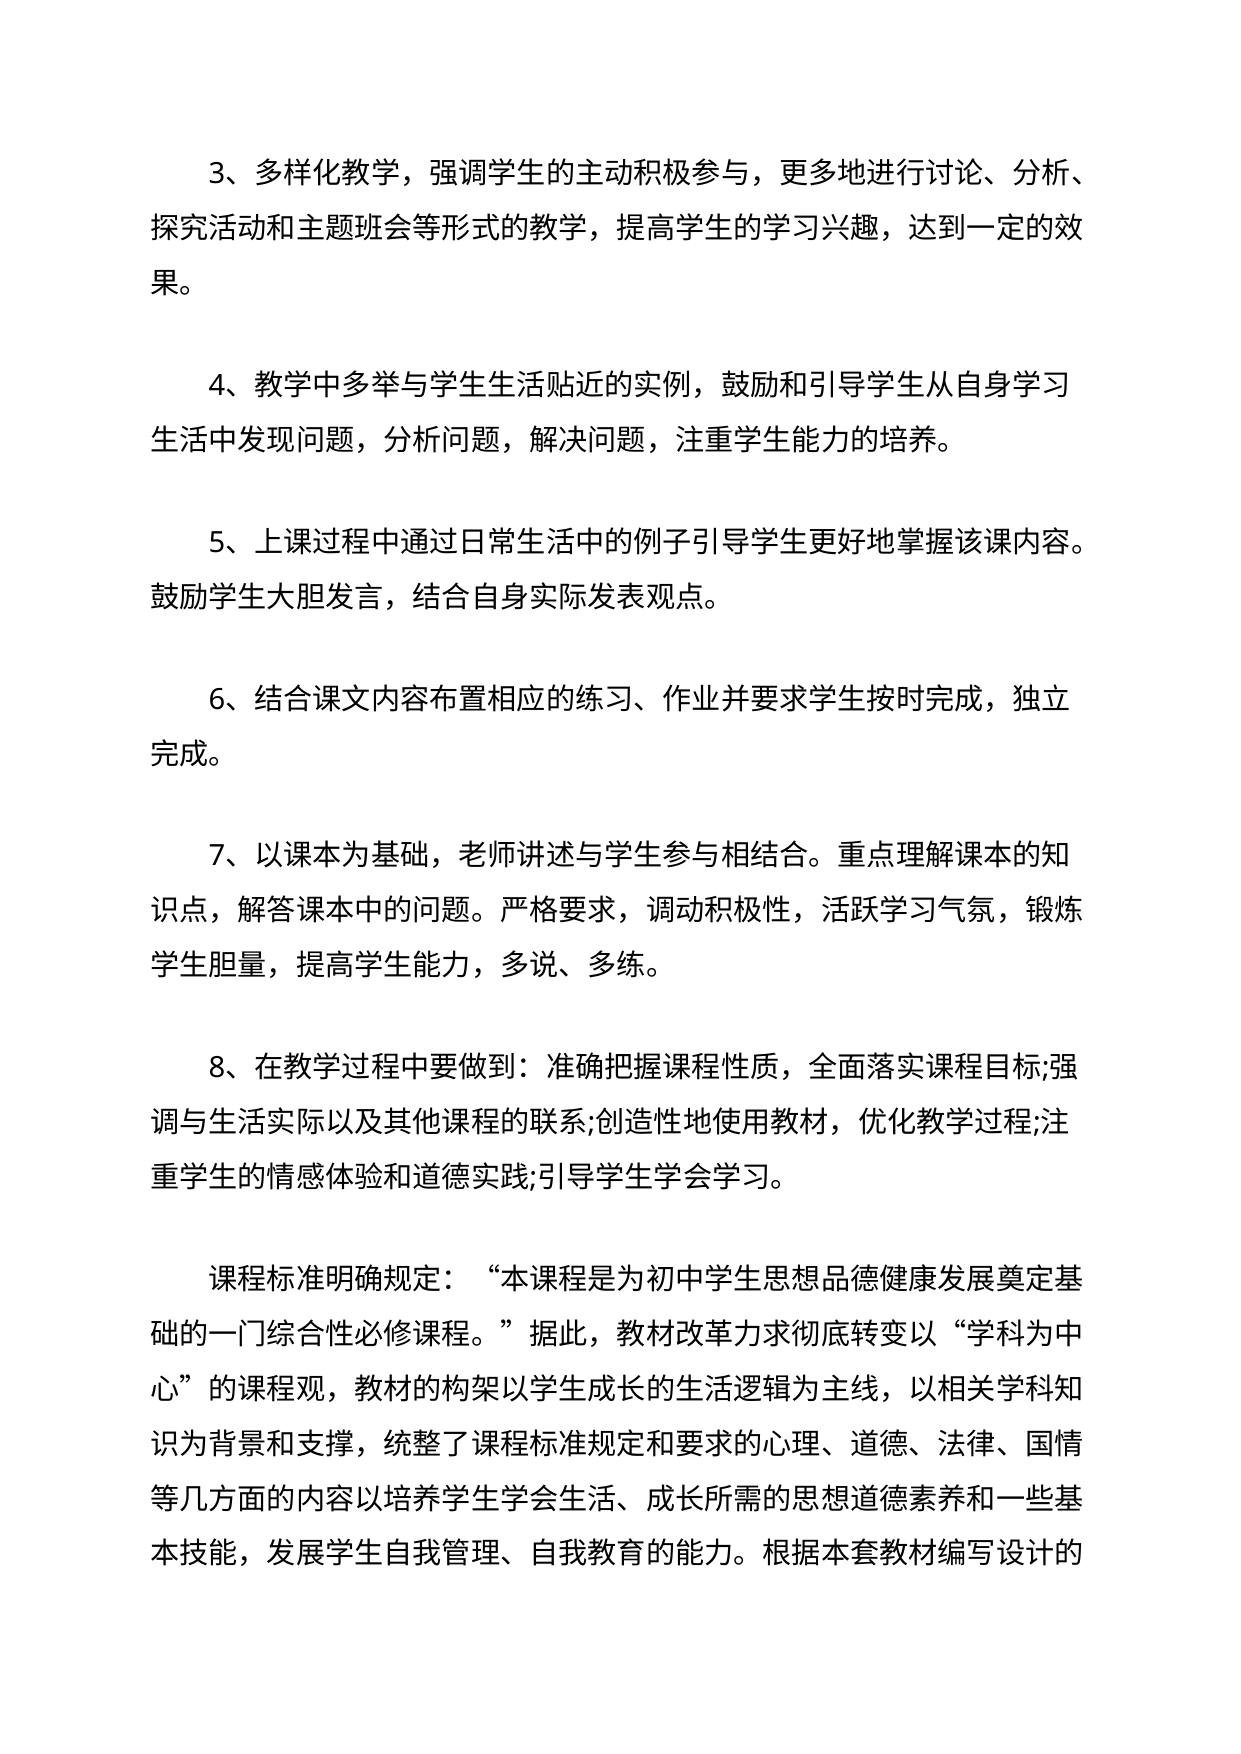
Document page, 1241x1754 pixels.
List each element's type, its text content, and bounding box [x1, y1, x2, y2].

text 7、以课本为基础，老师讲述与学生参与相结合。重点理解课本的知识点，解答课本中的问题。严格要求，调动积极性，活跃学习气氛，锻炼学生胆量，提高学生能力，多说、多练。 [150, 832, 1090, 984]
text 6、结合课文内容布置相应的练习、作业并要求学生按时完成，独立完成。 [150, 675, 1090, 772]
text 3、多样化教学，强调学生的主动积极参与，更多地进行讨论、分析、探究活动和主题班会等形式的教学，提高学生的学习兴趣，达到一定的效果。 [150, 150, 1090, 302]
text 4、教学中多举与学生生活贴近的实例，鼓励和引导学生从自身学习生活中发现问题，分析问题，解决问题，注重学生能力的培养。 [150, 362, 1090, 459]
text 8、在教学过程中要做到：准确把握课程性质，全面落实课程目标;强调与生活实际以及其他课程的联系;创造性地使用教材，优化教学过程;注重学生的情感体验和道德实践;引导学生学会学习。 [150, 1044, 1090, 1196]
text 5、上课过程中通过日常生活中的例子引导学生更好地掌握该课内容。鼓励学生大胆发言，结合自身实际发表观点。 [150, 518, 1090, 616]
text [150, 1256, 1090, 1572]
